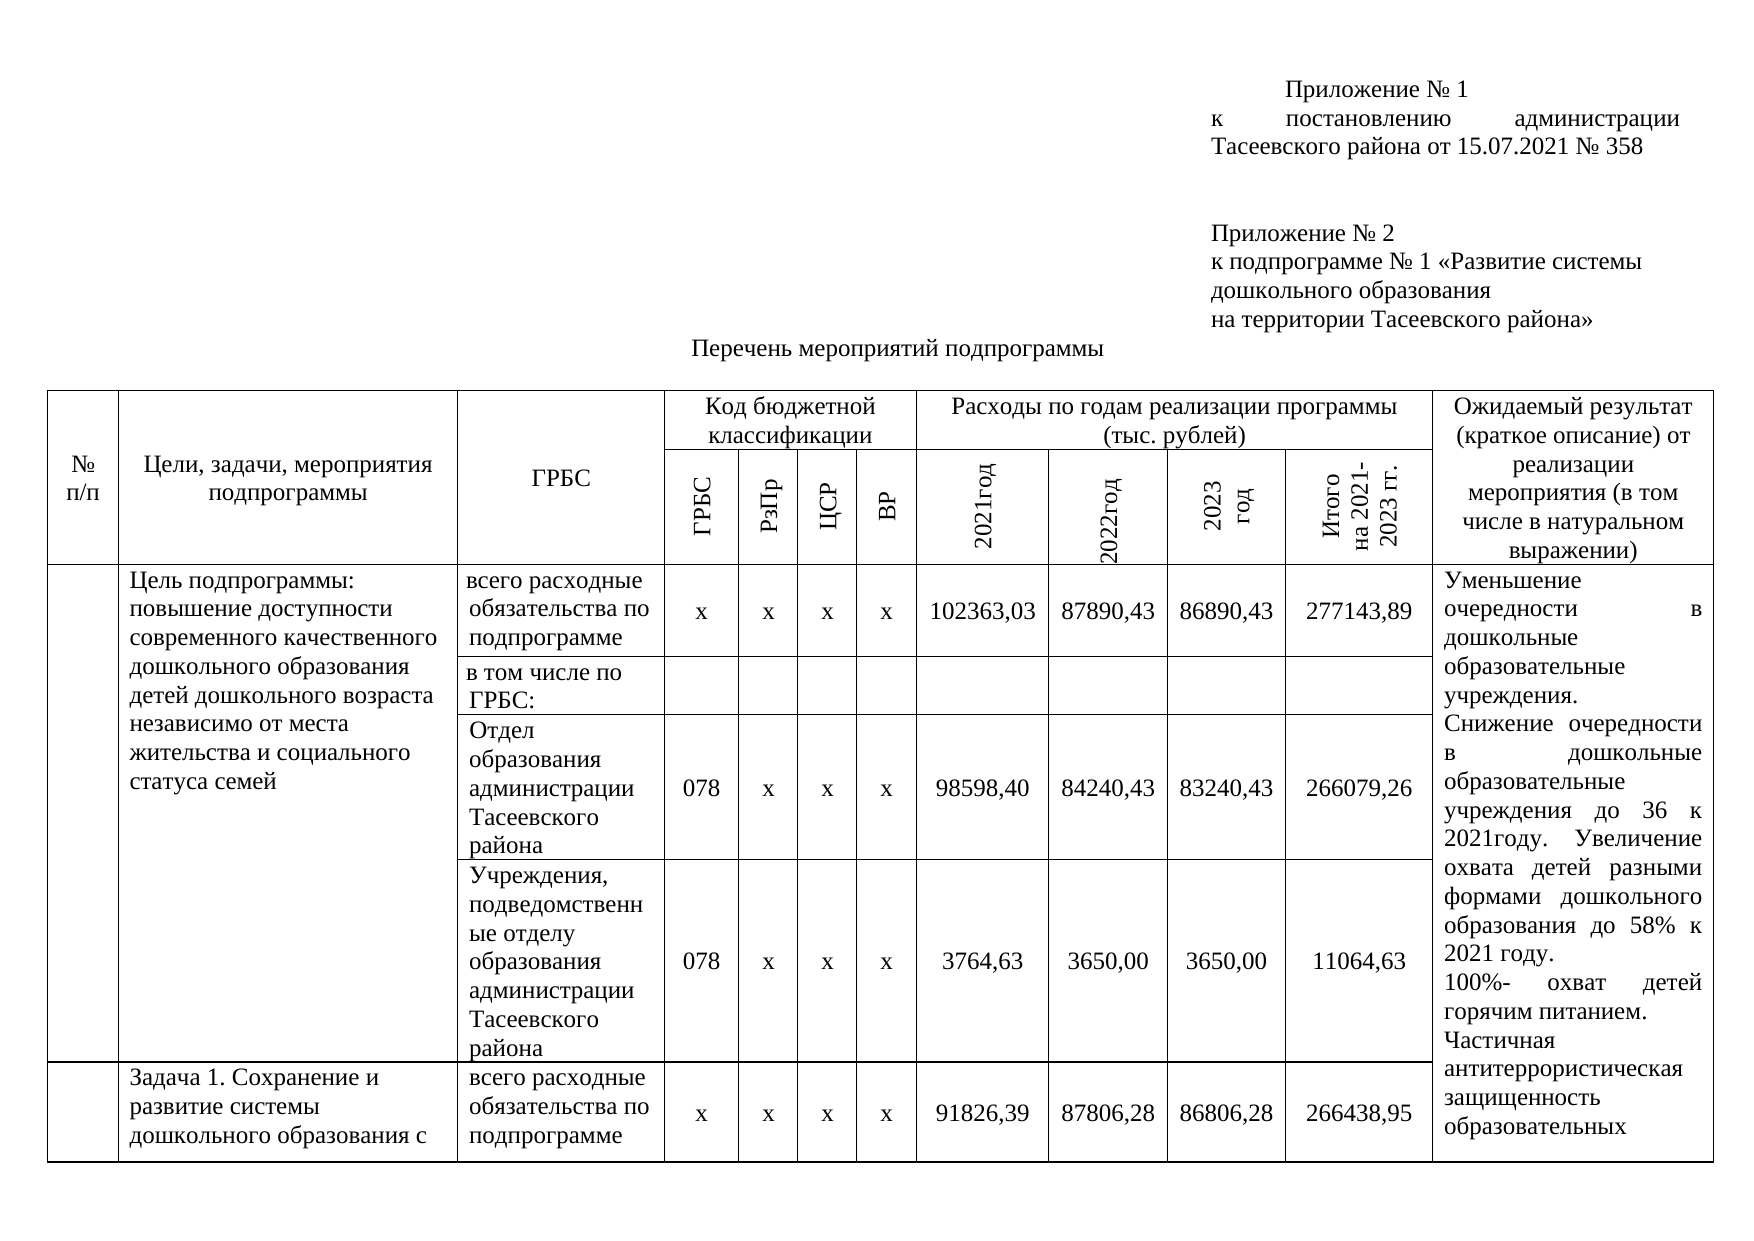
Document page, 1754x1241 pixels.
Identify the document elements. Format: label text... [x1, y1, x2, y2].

table_cell 87806,28 [1049, 1063, 1167, 1161]
table_cell 98598,40 [917, 715, 1048, 859]
table_cell 3764,63 [917, 860, 1048, 1061]
table_cell Отдел образования администрации Тасеевского района [458, 715, 664, 859]
table_cell всего расходные обязательства по подпрограмме [458, 1063, 664, 1161]
table_header Цели, задачи, мероприятия подпрограммы [119, 391, 457, 564]
table_cell 91826,39 [917, 1063, 1048, 1161]
table_cell [857, 657, 916, 714]
table_cell 2021год [917, 450, 1048, 564]
table_cell 83240,43 [1168, 715, 1285, 859]
table_cell [48, 565, 118, 1061]
text дошкольного образования [1211, 275, 1680, 304]
table_cell х [857, 1063, 916, 1161]
table_cell [665, 657, 738, 714]
table_cell всего расходные обязательства по подпрограмме [458, 565, 664, 656]
text к постановлению администрации Тасеевского района от 15.07.2021 № 358 [1211, 103, 1680, 160]
table_cell Учреждения, подведомственные отделу образования администрации Тасеевского района [458, 860, 664, 1061]
table_cell 86806,28 [1168, 1063, 1285, 1161]
table_cell [1168, 657, 1285, 714]
table_cell х [665, 1063, 738, 1161]
table_cell х [739, 860, 797, 1061]
table_cell ВР [857, 450, 916, 564]
table_cell 3650,00 [1049, 860, 1167, 1061]
table_cell х [798, 565, 856, 656]
table_cell 2022год [1049, 450, 1167, 564]
table_header Код бюджетной классификации [665, 391, 916, 449]
table_cell 266079,26 [1286, 715, 1432, 859]
table_cell Уменьшение очередности в дошкольные образовательные учреждения. Снижение очередности в дошкольные образовательные учреждения до 36 к 2021году. Увеличение охвата детей разными формами дошкольного образования до 58% к 2021 году. 100%- охват детей горячим питанием. Частичная антитеррористическая защищенность образовательных учреждений. [1433, 565, 1713, 1161]
table_header Ожидаемый результат (краткое описание) от реализации мероприятия (в том числе в натуральном выражении) [1433, 391, 1713, 564]
table_cell х [798, 715, 856, 859]
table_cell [119, 1063, 457, 1161]
table_cell 078 [665, 860, 738, 1061]
table_cell х [739, 565, 797, 656]
table_cell 2023 год [1168, 450, 1285, 564]
table_cell х [739, 1063, 797, 1161]
table_cell 078 [665, 715, 738, 859]
table_cell х [739, 715, 797, 859]
table_cell [739, 657, 797, 714]
table_cell 87890,43 [1049, 565, 1167, 656]
table_cell [1049, 657, 1167, 714]
table_cell Цель подпрограммы: повышение доступности современного качественного дошкольного образования детей дошкольного возраста независимо от места жительства и социального статуса семей [119, 565, 457, 1061]
table_header Расходы по годам реализации программы (тыс. рублей) [917, 391, 1432, 449]
table_cell в том числе по ГРБС: [458, 657, 664, 714]
table_cell [798, 657, 856, 714]
table_cell х [665, 565, 738, 656]
table_cell [1286, 657, 1432, 714]
table_cell ЦСР [798, 450, 856, 564]
table_cell 277143,89 [1286, 565, 1432, 656]
text Приложение № 1 [1211, 74, 1680, 103]
table_header № п/п [48, 391, 118, 564]
table_header ГРБС [458, 391, 664, 564]
table_cell х [798, 1063, 856, 1161]
table_cell 84240,43 [1049, 715, 1167, 859]
text на территории Тасеевского района» [1211, 304, 1680, 333]
table_cell 102363,03 [917, 565, 1048, 656]
table_cell 266438,95 [1286, 1063, 1432, 1161]
table_cell х [857, 715, 916, 859]
table_cell 86890,43 [1168, 565, 1285, 656]
table_cell х [857, 860, 916, 1061]
table_cell 11064,63 [1286, 860, 1432, 1061]
table_cell Итого на 2021-2023 гг. [1286, 450, 1432, 564]
text Перечень мероприятий подпрограммы [59, 333, 1680, 361]
table_cell [48, 1063, 118, 1161]
table_cell [917, 657, 1048, 714]
table_cell 3650,00 [1168, 860, 1285, 1061]
text Приложение № 2 [1211, 218, 1680, 246]
text к подпрограмме № 1 «Развитие системы [1211, 246, 1680, 275]
table_cell х [798, 860, 856, 1061]
table_cell РзПр [739, 450, 797, 564]
table_cell ГРБС [665, 450, 738, 564]
table_cell х [857, 565, 916, 656]
